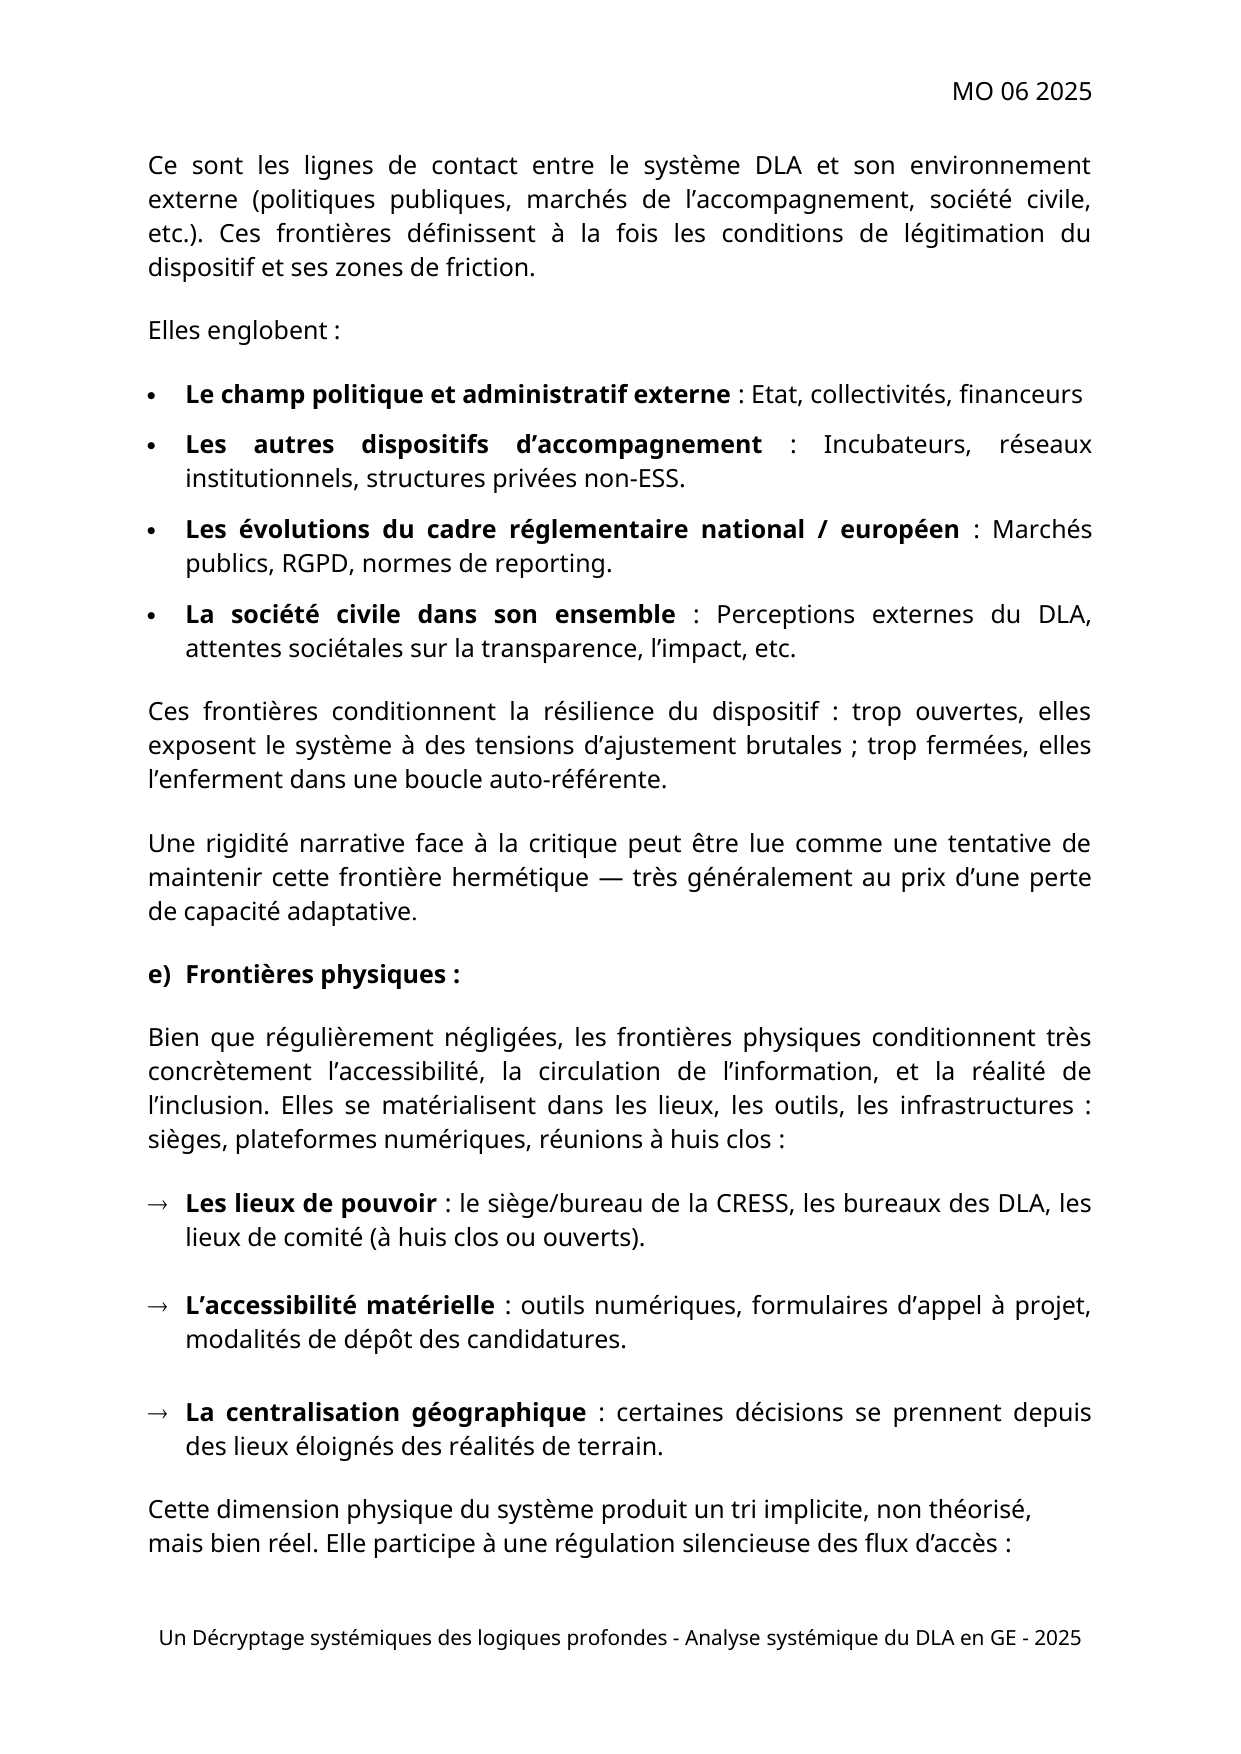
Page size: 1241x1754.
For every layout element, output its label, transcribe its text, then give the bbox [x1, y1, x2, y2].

list L’accessibilité matérielle : outils numériques, formulaires d’appel à projet, modalités de dépôt des candidatures. [148, 1287, 1093, 1356]
text Elles englobent : [148, 313, 1093, 347]
text Bien que régulièrement négligées, les frontières physiques conditionnent très concrètement l’accessibilité, la circulation de l’information, et la réalité de l’inclusion. Elles se matérialisent dans les lieux, les outils, les infrastructures : sièges, plateformes numériques, réunions à huis clos : [148, 1020, 1093, 1156]
list Les lieux de pouvoir : le siège/bureau de la CRESS, les bureaux des DLA, les lieux de comité (à huis clos ou ouverts). [148, 1185, 1093, 1253]
list Le champ politique et administratif externe : Etat, collectivités, financeurs [148, 376, 1093, 410]
list Frontières physiques : [148, 957, 1093, 991]
list Les autres dispositifs d’accompagnement : Incubateurs, réseaux institutionnels, structures privées non-ESS. [148, 427, 1093, 495]
list La centralisation géographique : certaines décisions se prennent depuis des lieux éloignés des réalités de terrain. [148, 1395, 1093, 1463]
text Cette dimension physique du système produit un tri implicite, non théorisé, mais bien réel. Elle participe à une régulation silencieuse des flux d’accès : [148, 1492, 1093, 1560]
list Les évolutions du cadre réglementaire national / européen : Marchés publics, RGPD, normes de reporting. [148, 512, 1093, 580]
text Ces frontières conditionnent la résilience du dispositif : trop ouvertes, elles exposent le système à des tensions d’ajustement brutales ; trop fermées, elles l’enferment dans une boucle auto-référente. [148, 694, 1093, 796]
list La société civile dans son ensemble : Perceptions externes du DLA, attentes sociétales sur la transparence, l’impact, etc. [148, 597, 1093, 665]
text Une rigidité narrative face à la critique peut être lue comme une tentative de maintenir cette frontière hermétique — très généralement au prix d’une perte de capacité adaptative. [148, 825, 1093, 927]
text Ce sont les lignes de contact entre le système DLA et son environnement externe (politiques publiques, marchés de l’accompagnement, société civile, etc.). Ces frontières définissent à la fois les conditions de légitimation du dispositif et ses zones de friction. [148, 148, 1093, 284]
